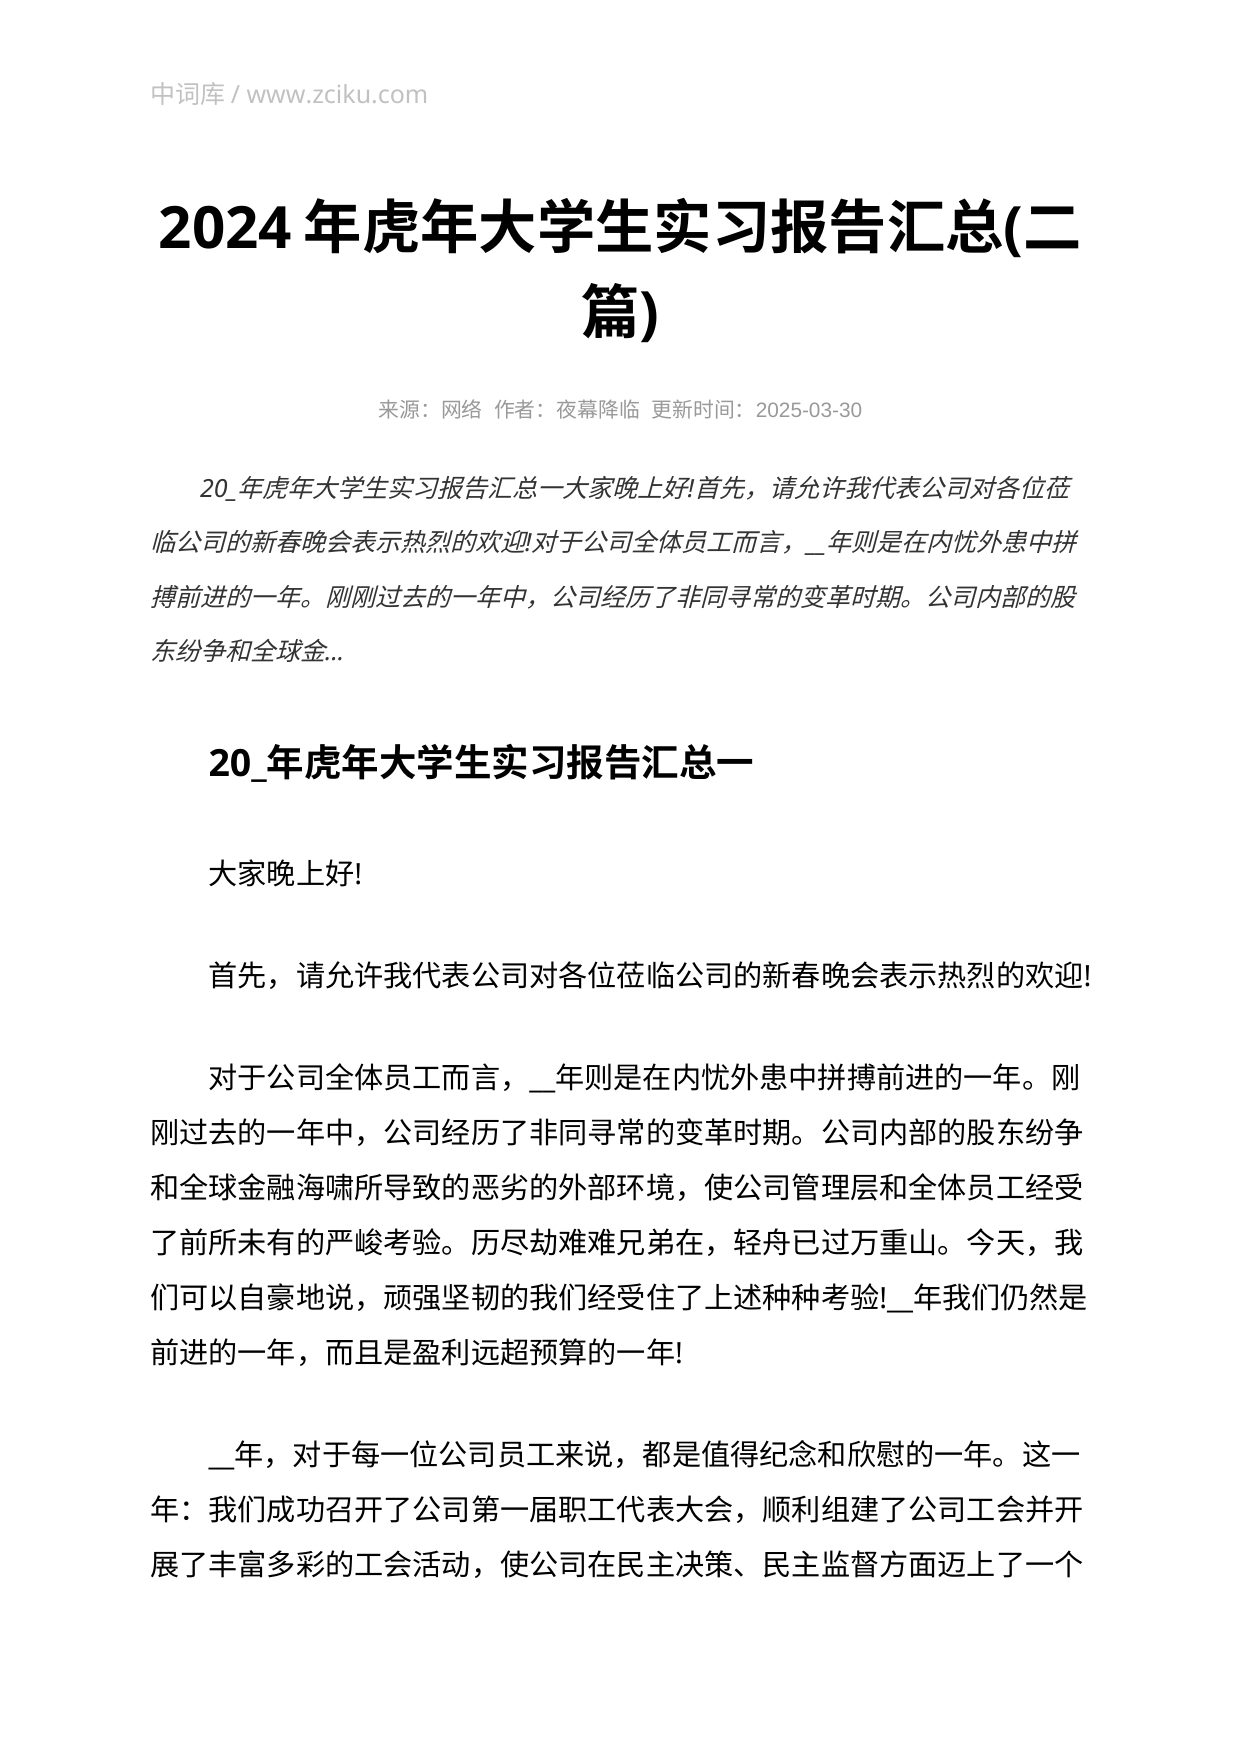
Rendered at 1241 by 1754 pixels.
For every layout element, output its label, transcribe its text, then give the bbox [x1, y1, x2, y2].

text 对于公司全体员工而言，__年则是在内忧外患中拼搏前进的一年。刚刚过去的一年中，公司经历了非同寻常的变革时期。公司内部的股东纷争和全球金融海啸所导致的恶劣的外部环境，使公司管理层和全体员工经受了前所未有的严峻考验。历尽劫难难兄弟在，轻舟已过万重山。今天，我们可以自豪地说，顽强坚韧的我们经受住了上述种种考验!__年我们仍然是前进的一年，而且是盈利远超预算的一年! [150, 1054, 1090, 1372]
text 来源：网络 作者：夜幕降临 更新时间：2025-03-30 [150, 398, 1090, 422]
text 20_年虎年大学生实习报告汇总一大家晚上好!首先，请允许我代表公司对各位莅临公司的新春晚会表示热烈的欢迎!对于公司全体员工而言，__年则是在内忧外患中拼搏前进的一年。刚刚过去的一年中，公司经历了非同寻常的变革时期。公司内部的股东纷争和全球金... [150, 468, 1090, 668]
text 大家晚上好! [150, 851, 1090, 893]
text 首先，请允许我代表公司对各位莅临公司的新春晚会表示热烈的欢迎! [150, 952, 1090, 995]
text 20_年虎年大学生实习报告汇总一 [150, 733, 1090, 787]
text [150, 1431, 1090, 1583]
subtitle 2024年虎年大学生实习报告汇总(二篇) [150, 181, 1090, 351]
